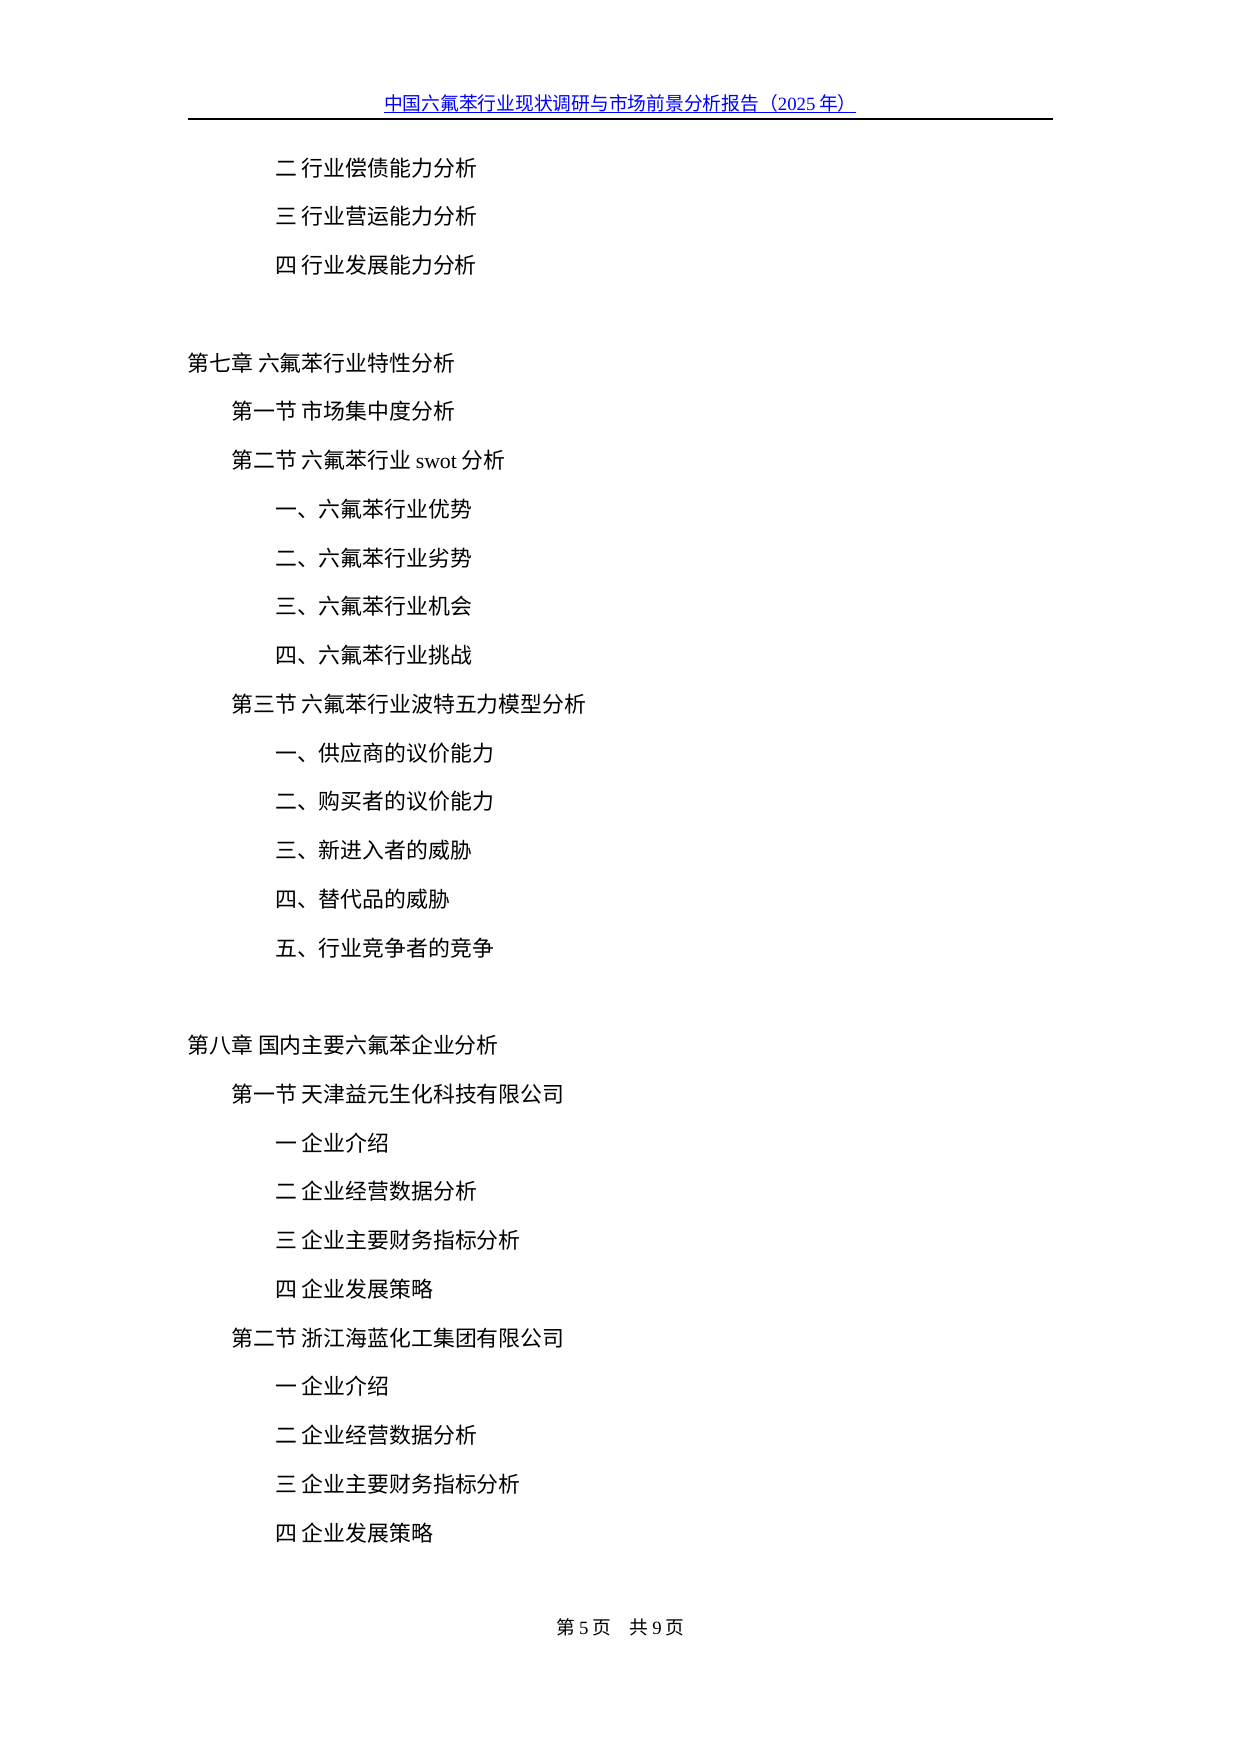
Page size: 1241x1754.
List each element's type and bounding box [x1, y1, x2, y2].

text [187, 150, 1053, 1548]
